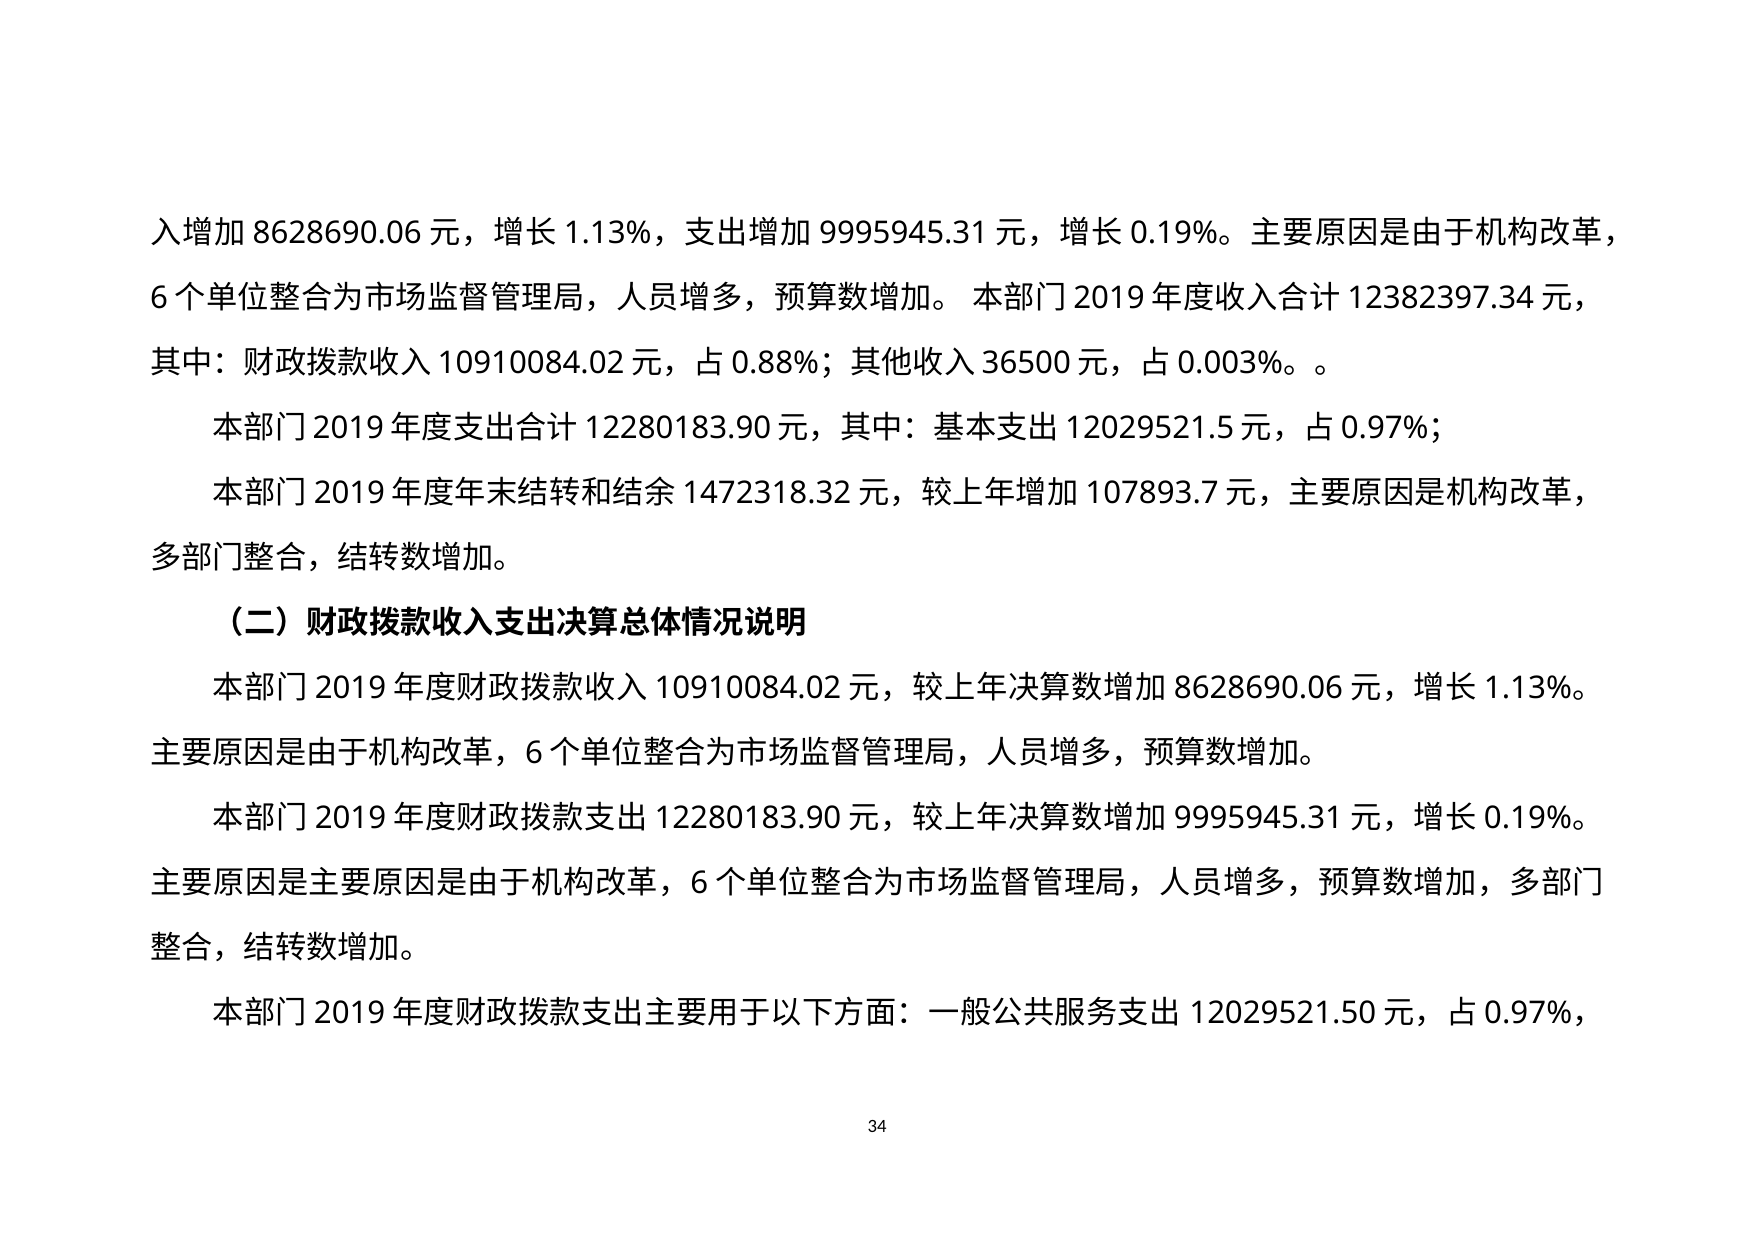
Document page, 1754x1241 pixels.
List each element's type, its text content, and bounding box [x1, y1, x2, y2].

text 本部门2019年度支出合计12280183.90元，其中：基本支出12029521.5元，占0.97%； [150, 393, 1604, 458]
text 本部门2019年度财政拨款收入10910084.02元，较上年决算数增加8628690.06元，增长1.13%。主要原因是由于机构改革，6个单位整合为市场监督管理局，人员增多，预算数增加。 [150, 653, 1604, 783]
text 本部门2019年度年末结转和结余1472318.32元，较上年增加107893.7元，主要原因是机构改革，多部门整合，结转数增加。 [150, 458, 1604, 588]
text 本部门2019年度财政拨款支出12280183.90元，较上年决算数增加9995945.31元，增长0.19%。主要原因是主要原因是由于机构改革，6个单位整合为市场监督管理局，人员增多，预算数增加，多部门整合，结转数增加。 [150, 783, 1604, 978]
text （二）财政拨款收入支出决算总体情况说明 [150, 588, 1604, 653]
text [150, 198, 1604, 393]
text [150, 978, 1604, 1043]
